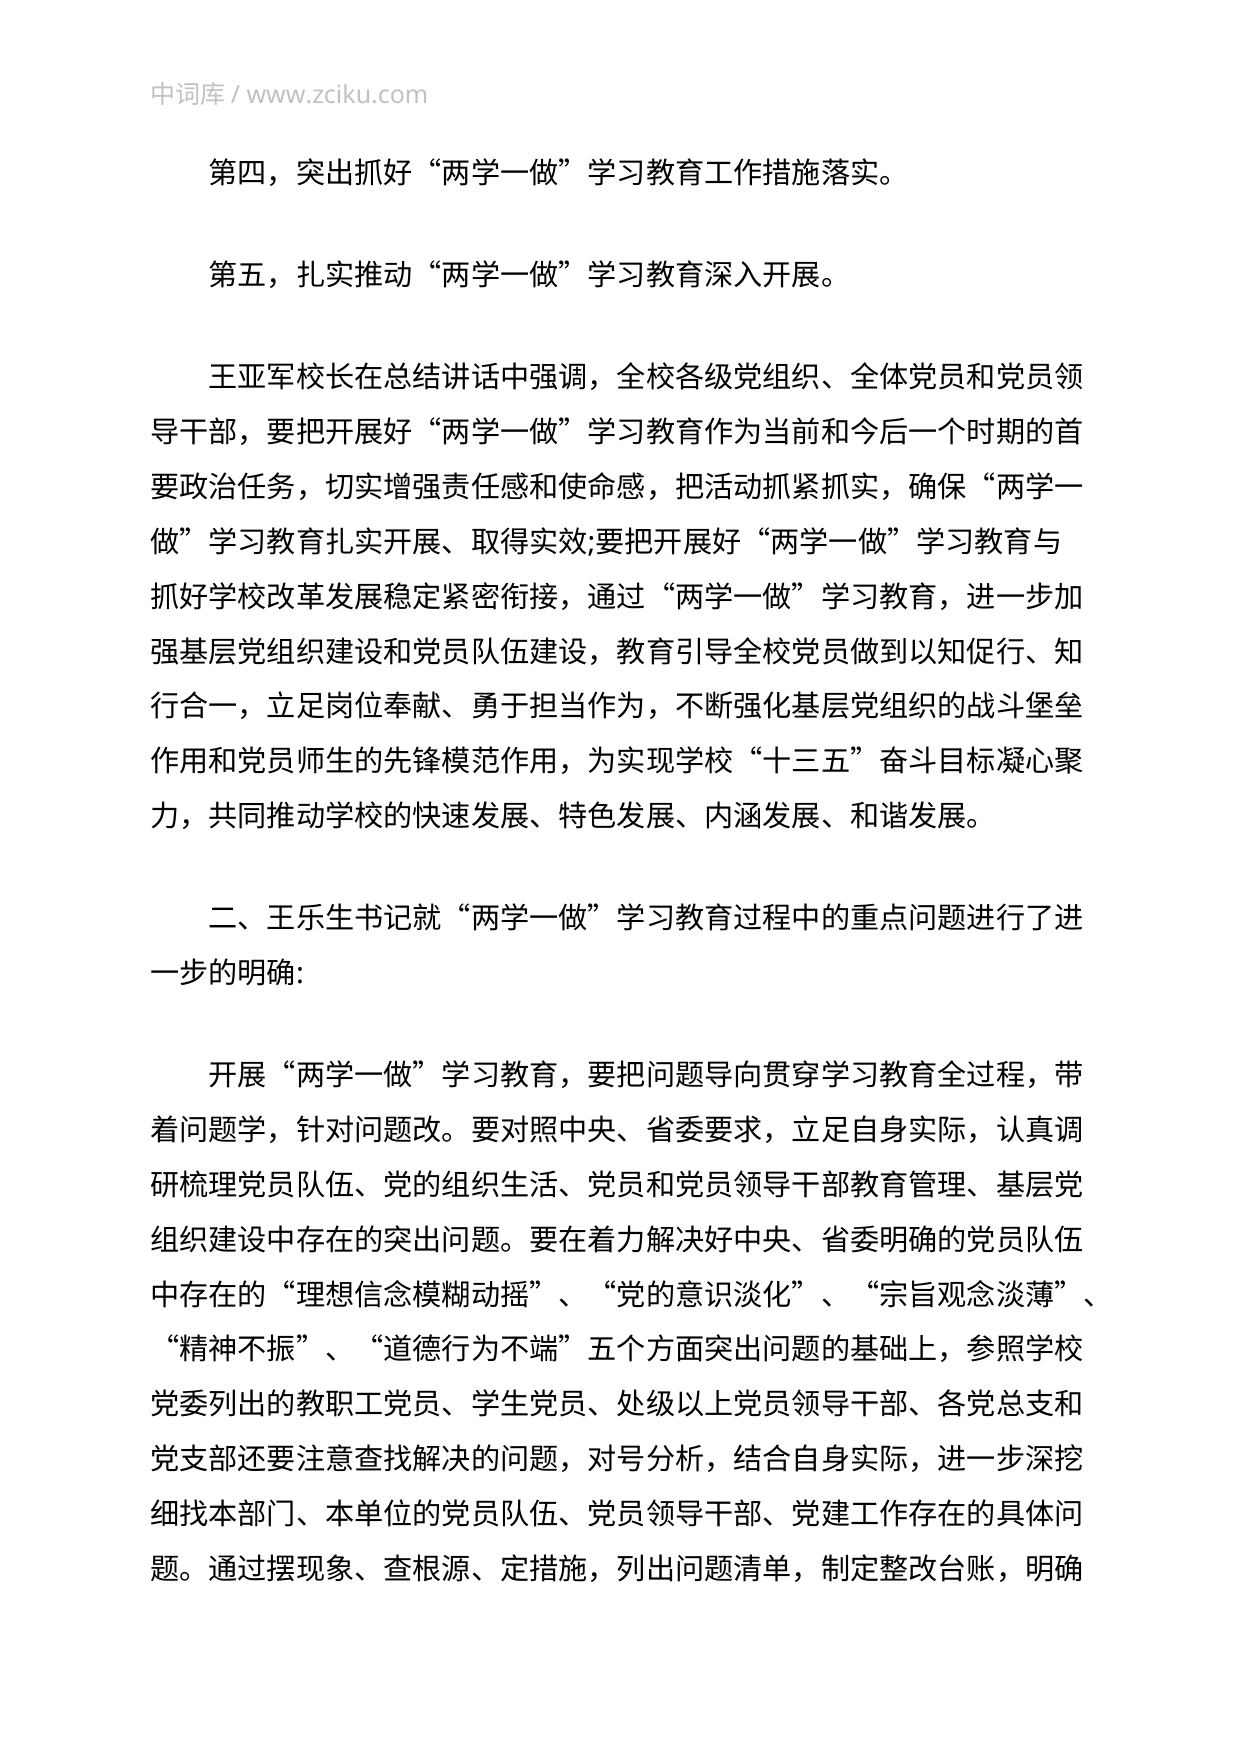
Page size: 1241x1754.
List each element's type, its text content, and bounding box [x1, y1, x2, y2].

text 第四，突出抓好“两学一做”学习教育工作措施落实。 [150, 150, 1090, 192]
text 王亚军校长在总结讲话中强调，全校各级党组织、全体党员和党员领导干部，要把开展好“两学一做”学习教育作为当前和今后一个时期的首要政治任务，切实增强责任感和使命感，把活动抓紧抓实，确保“两学一做”学习教育扎实开展、取得实效;要把开展好“两学一做”学习教育与抓好学校改革发展稳定紧密衔接，通过“两学一做”学习教育，进一步加强基层党组织建设和党员队伍建设，教育引导全校党员做到以知促行、知行合一，立足岗位奉献、勇于担当作为，不断强化基层党组织的战斗堡垒作用和党员师生的先锋模范作用，为实现学校“十三五”奋斗目标凝心聚力，共同推动学校的快速发展、特色发展、内涵发展、和谐发展。 [150, 353, 1090, 835]
text 二、王乐生书记就“两学一做”学习教育过程中的重点问题进行了进一步的明确: [150, 894, 1090, 992]
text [150, 1051, 1090, 1588]
text 第五，扎实推动“两学一做”学习教育深入开展。 [150, 252, 1090, 294]
